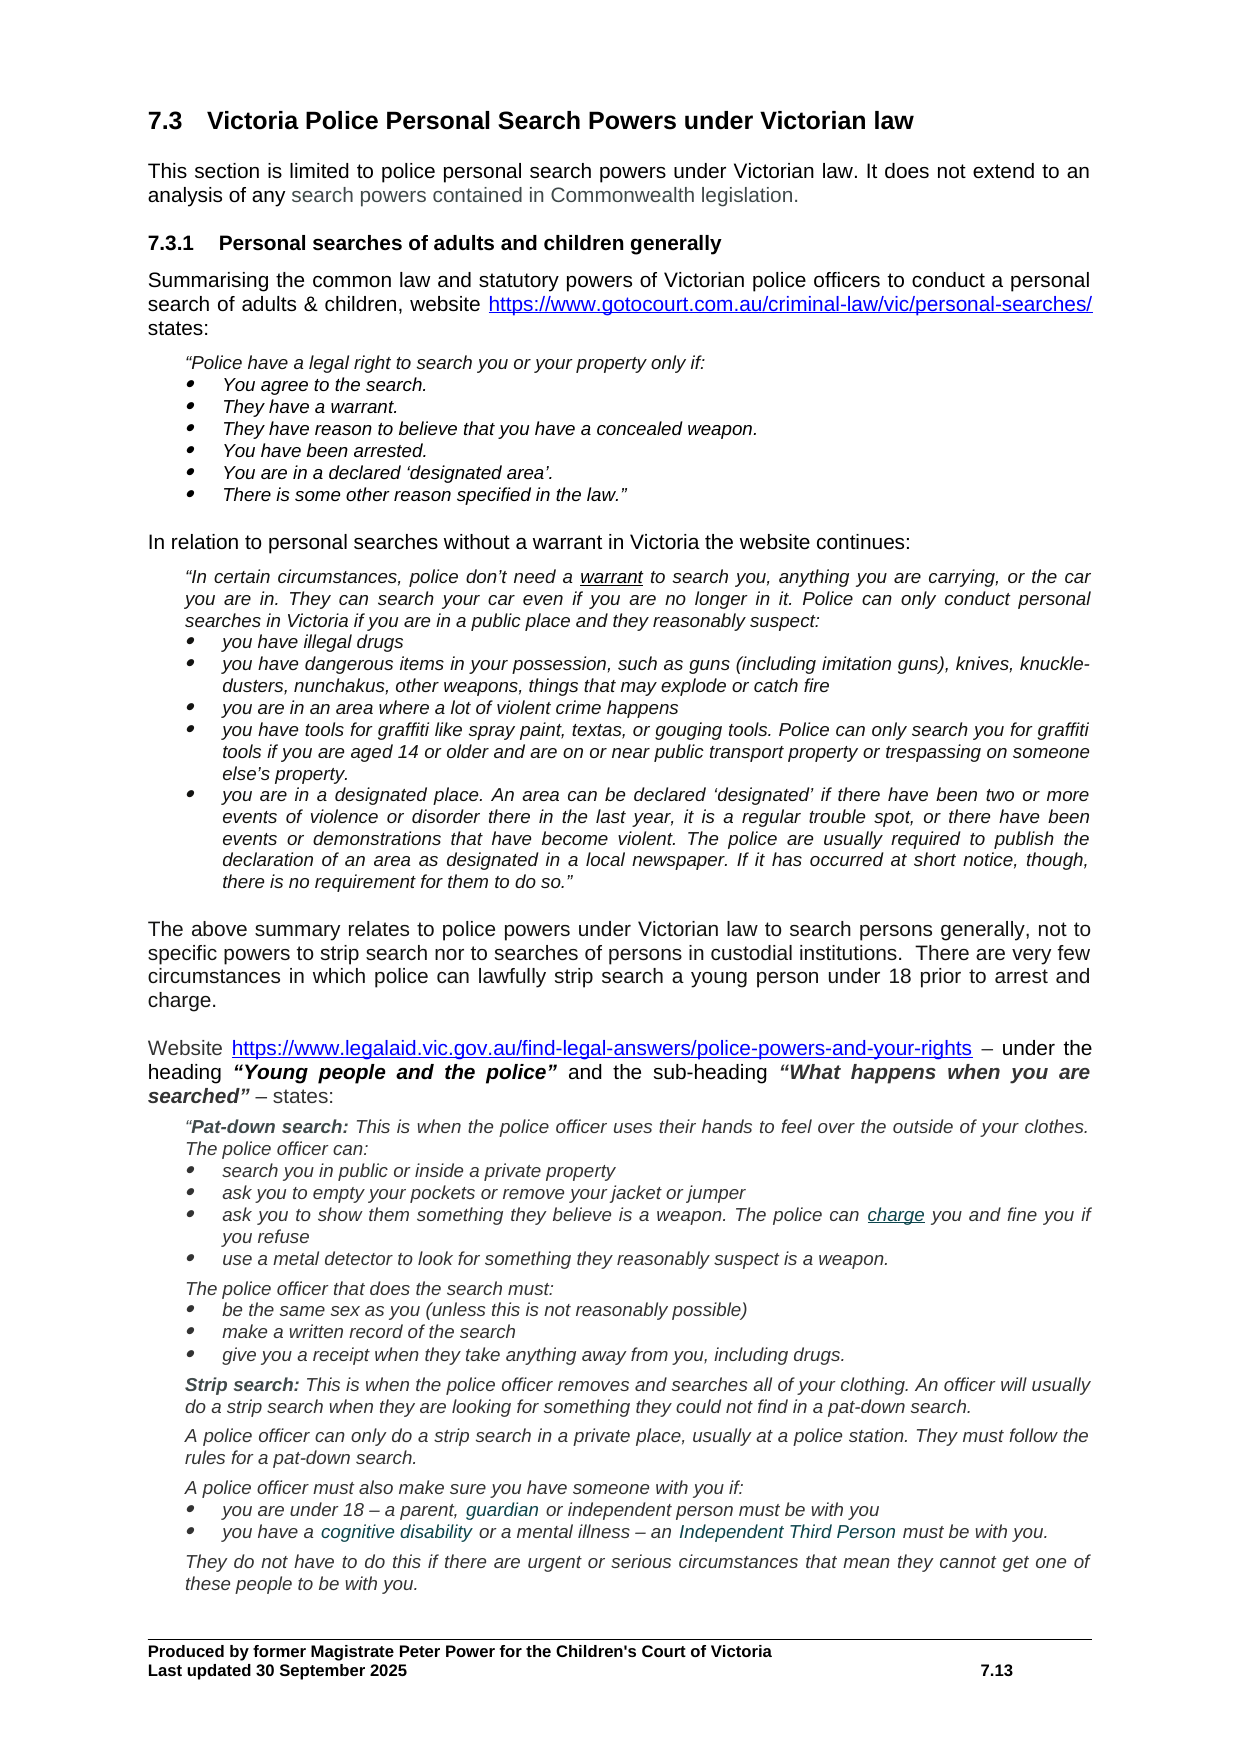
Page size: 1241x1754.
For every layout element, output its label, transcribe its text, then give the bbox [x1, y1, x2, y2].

list you are in a designated place. An area can be declared ‘designated’ if there have been two or more events of violence or disorder there in the last year, it is a regular trouble spot, or there have been events or demonstrations that have become violent. The police are usually required to publish the declaration of an area as designated in a local newspaper. If it has occurred at short notice, though, there is no requirement for them to do so.” [185, 784, 1092, 892]
text Website https://www.legalaid.vic.gov.au/find-legal-answers/police-powers-and-your-rights – under the heading “Young people and the police” and the sub-heading “What happens when you are searched” – states: [148, 1036, 1092, 1108]
subtitle 7.3.1 Personal searches of adults and children generally [148, 231, 1092, 255]
text This section is limited to police personal search powers under Victorian law. It does not extend to an analysis of any search powers contained in Commonwealth legislation. [148, 159, 1092, 207]
list you have tools for graffiti like spray paint, textas, or gouging tools. Police can only search you for graffiti tools if you are aged 14 or older and are on or near public transport property or trespassing on someone else’s property. [185, 719, 1092, 784]
list you have a cognitive disability or a mental illness – an Independent Third Person must be with you. [185, 1520, 1092, 1542]
text A police officer must also make sure you have someone with you if: [185, 1477, 1092, 1498]
list There is some other reason specified in the law.” [185, 484, 1092, 506]
text They do not have to do this if there are urgent or serious circumstances that mean they cannot get one of these people to be with you. [185, 1551, 1092, 1594]
text “In certain circumstances, police don’t need a warrant to search you, anything you are carrying, or the car you are in. They can search your car even if you are no longer in it. Police can only conduct personal searches in Victoria if you are in a public place and they reasonably suspect: [185, 566, 1092, 631]
text Strip search: This is when the police officer removes and searches all of your clothing. An officer will usually do a strip search when they are looking for something they could not find in a pat-down search. [185, 1374, 1092, 1417]
text The police officer that does the search must: [185, 1278, 1092, 1299]
list They have reason to believe that you have a concealed weapon. [185, 417, 1092, 439]
subtitle 7.3 Victoria Police Personal Search Powers under Victorian law [148, 106, 1092, 135]
text Summarising the common law and statutory powers of Victorian police officers to conduct a personal search of adults & children, website https://www.gotocourt.com.au/criminal-law/vic/personal-searches/ states: [148, 267, 1092, 339]
list you have illegal drugs [185, 631, 1092, 653]
text “Pat-down search: This is when the police officer uses their hands to feel over the outside of your clothes. The police officer can: [185, 1116, 1092, 1159]
list search you in public or inside a private property [185, 1159, 1092, 1182]
list give you a receipt when they take anything away from you, including drugs. [185, 1343, 1092, 1366]
list make a written record of the search [185, 1321, 1092, 1343]
list They have a warrant. [185, 395, 1092, 417]
text In relation to personal searches without a warrant in Victoria the website continues: [148, 530, 1092, 554]
list You are in a declared ‘designated area’. [185, 462, 1092, 484]
list You agree to the search. [185, 373, 1092, 395]
list ask you to show them something they believe is a weapon. The police can charge you and fine you if you refuse [185, 1204, 1092, 1247]
text “Police have a legal right to search you or your property only if: [185, 352, 1092, 373]
list you are under 18 – a parent, guardian or independent person must be with you [185, 1498, 1092, 1520]
list be the same sex as you (unless this is not reasonably possible) [185, 1299, 1092, 1321]
list The above summary relates to police powers under Victorian law to search persons generally, not to specific powers to strip search nor to searches of persons in custodial institutions. There are very few circumstances in which police can lawfully strip search a young person under 18 prior to arrest and charge. [148, 916, 1092, 1012]
list you have dangerous items in your possession, such as guns (including imitation guns), knives, knuckle-dusters, nunchakus, other weapons, things that may explode or catch fire [185, 653, 1092, 697]
text A police officer can only do a strip search in a private place, usually at a police station. They must follow the rules for a pat-down search. [185, 1425, 1092, 1468]
list You have been arrested. [185, 439, 1092, 462]
list you are in an area where a lot of violent crime happens [185, 697, 1092, 719]
list ask you to empty your pockets or remove your jacket or jumper [185, 1182, 1092, 1204]
list use a metal detector to look for something they reasonably suspect is a weapon. [185, 1247, 1092, 1269]
